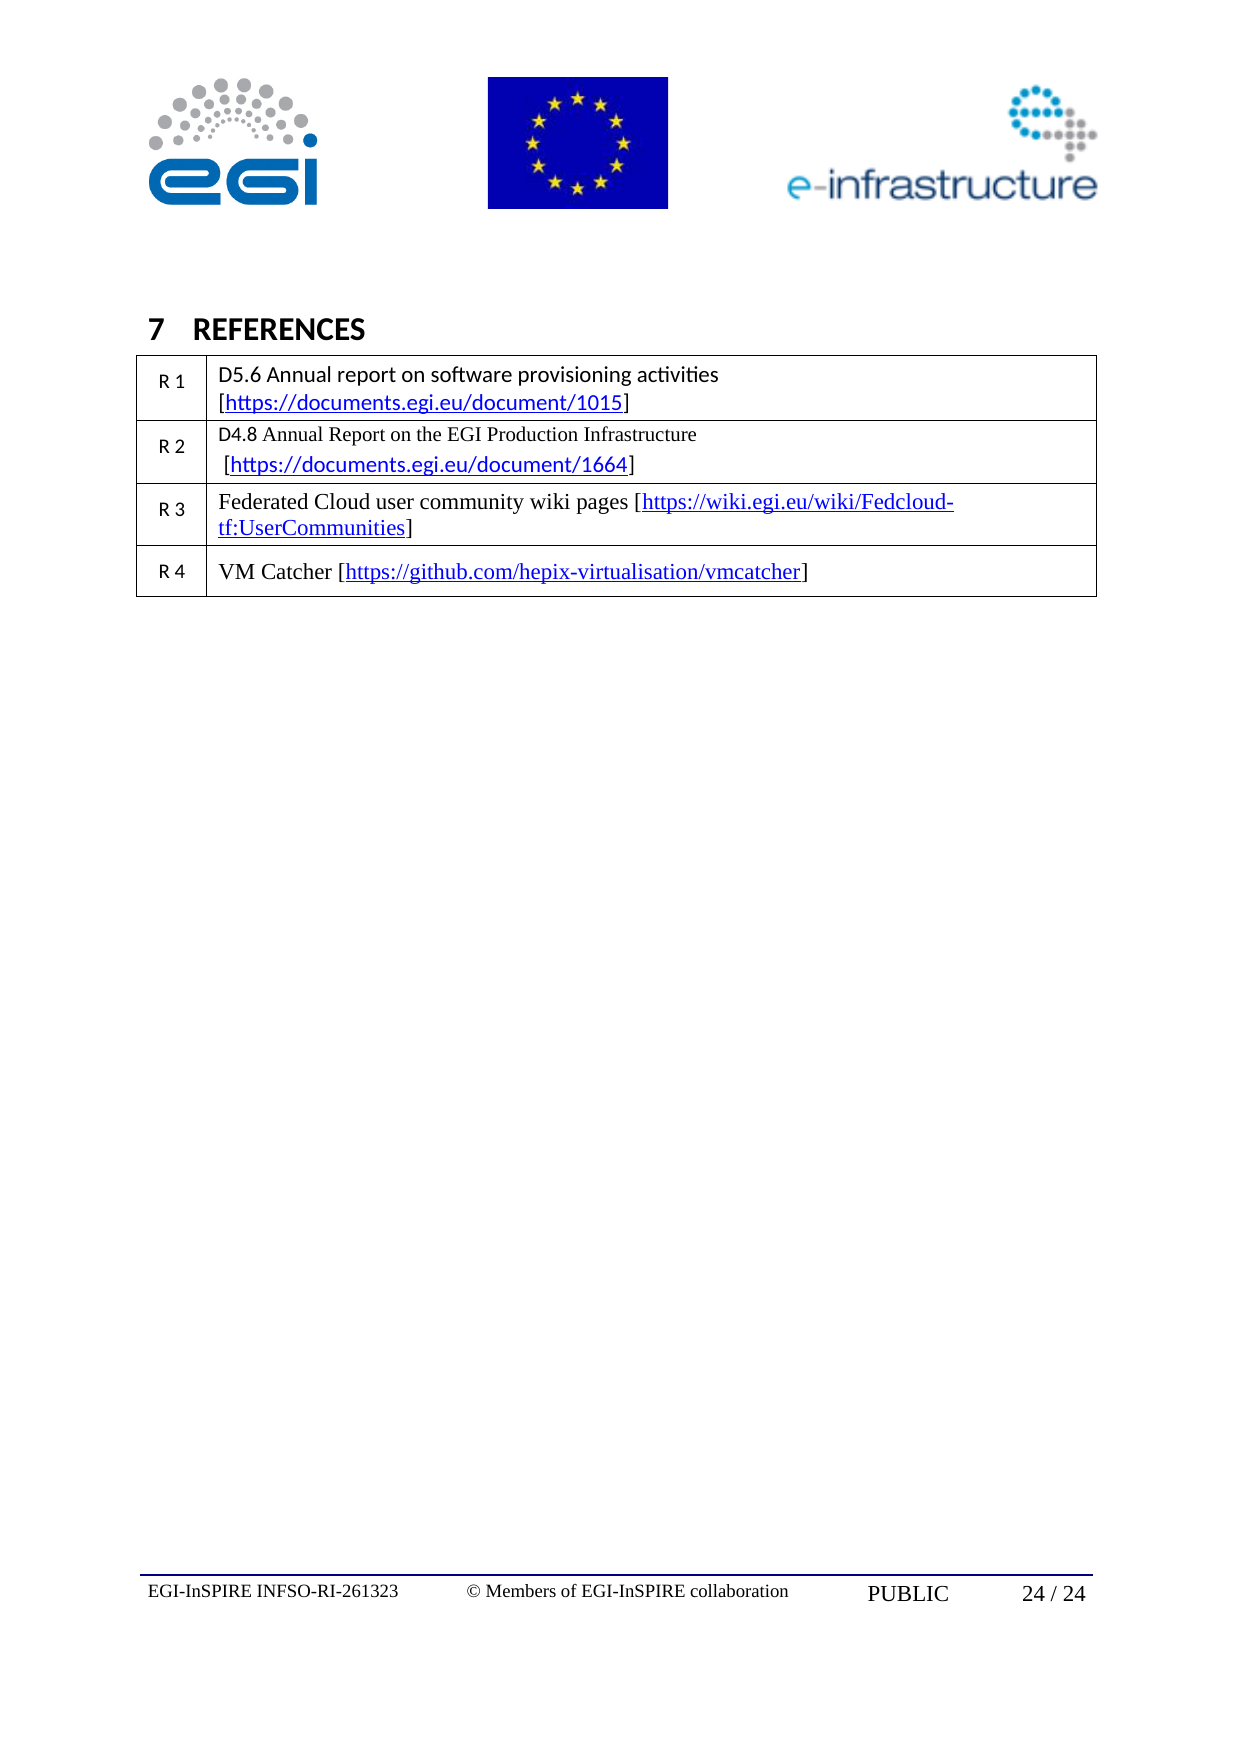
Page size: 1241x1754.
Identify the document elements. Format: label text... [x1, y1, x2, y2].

table_header R 1 [137, 356, 206, 420]
table_cell R 2 [137, 421, 206, 483]
subtitle References [148, 307, 1092, 348]
table_cell R 3 [137, 484, 206, 545]
picture [487, 77, 669, 209]
table_cell VM Catcher [https://github.com/hepix-virtualisation/vmcatcher] [207, 546, 1096, 596]
picture [780, 77, 1106, 209]
table_cell R 4 [137, 546, 206, 596]
table_cell Federated Cloud user community wiki pages [https://wiki.egi.eu/wiki/Fedcloud-tf:UserCommunities] [207, 484, 1096, 545]
table_header D5.6 Annual report on software provisioning activities [https://documents.egi.eu/document/1015] [207, 356, 1096, 420]
table_cell D4.8 Annual Report on the EGI Production Infrastructure [https://documents.egi.eu/document/1664] [207, 421, 1096, 483]
picture [147, 77, 319, 207]
